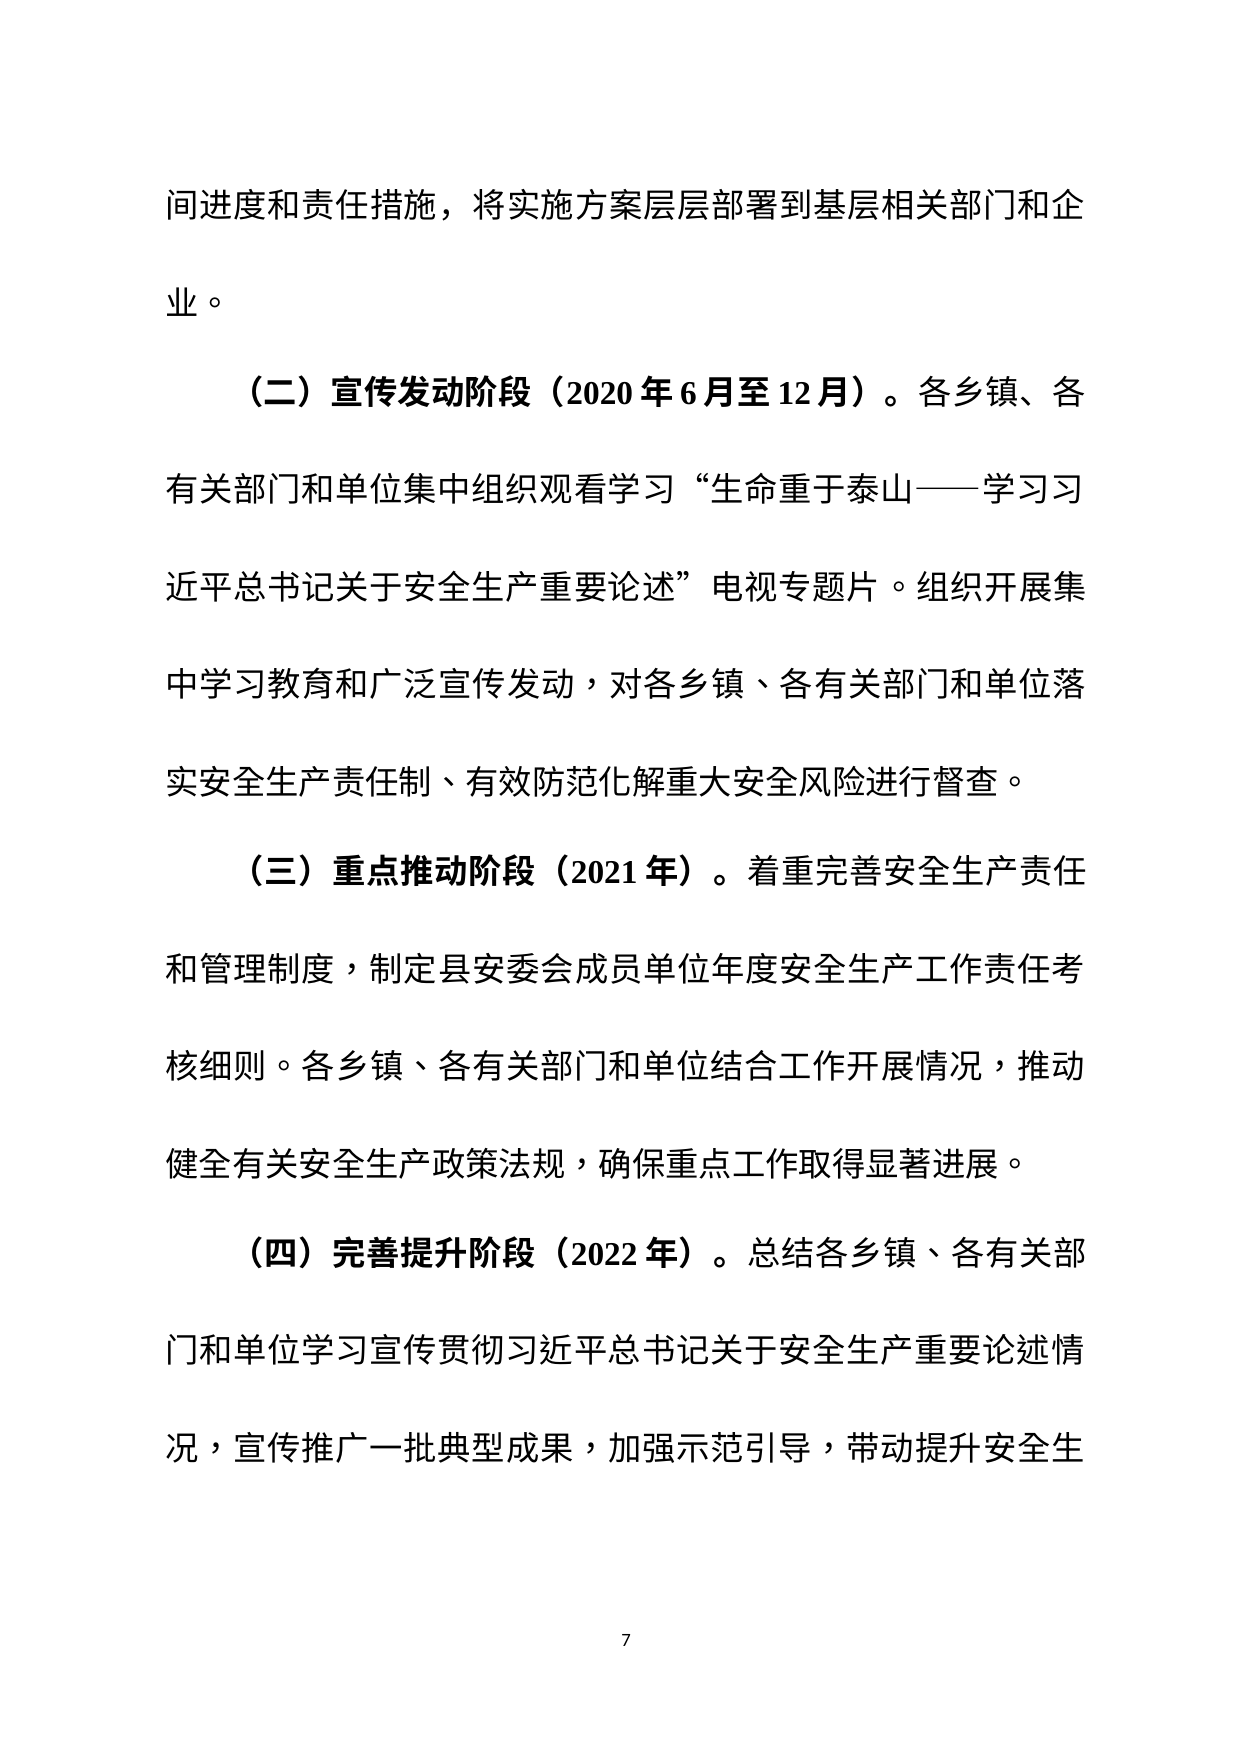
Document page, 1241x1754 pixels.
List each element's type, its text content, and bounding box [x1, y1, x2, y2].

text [165, 1218, 1087, 1478]
text （三）重点推动阶段（2021年）。着重完善安全生产责任和管理制度，制定县安委会成员单位年度安全生产工作责任考核细则。各乡镇、各有关部门和单位结合工作开展情况，推动健全有关安全生产政策法规，确保重点工作取得显著进展。 [165, 836, 1087, 1194]
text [165, 171, 1087, 333]
text （二）宣传发动阶段（2020年6月至12月）。各乡镇、各有关部门和单位集中组织观看学习“生命重于泰山——学习习近平总书记关于安全生产重要论述”电视专题片。组织开展集中学习教育和广泛宣传发动，对各乡镇、各有关部门和单位落实安全生产责任制、有效防范化解重大安全风险进行督查。 [165, 357, 1087, 812]
